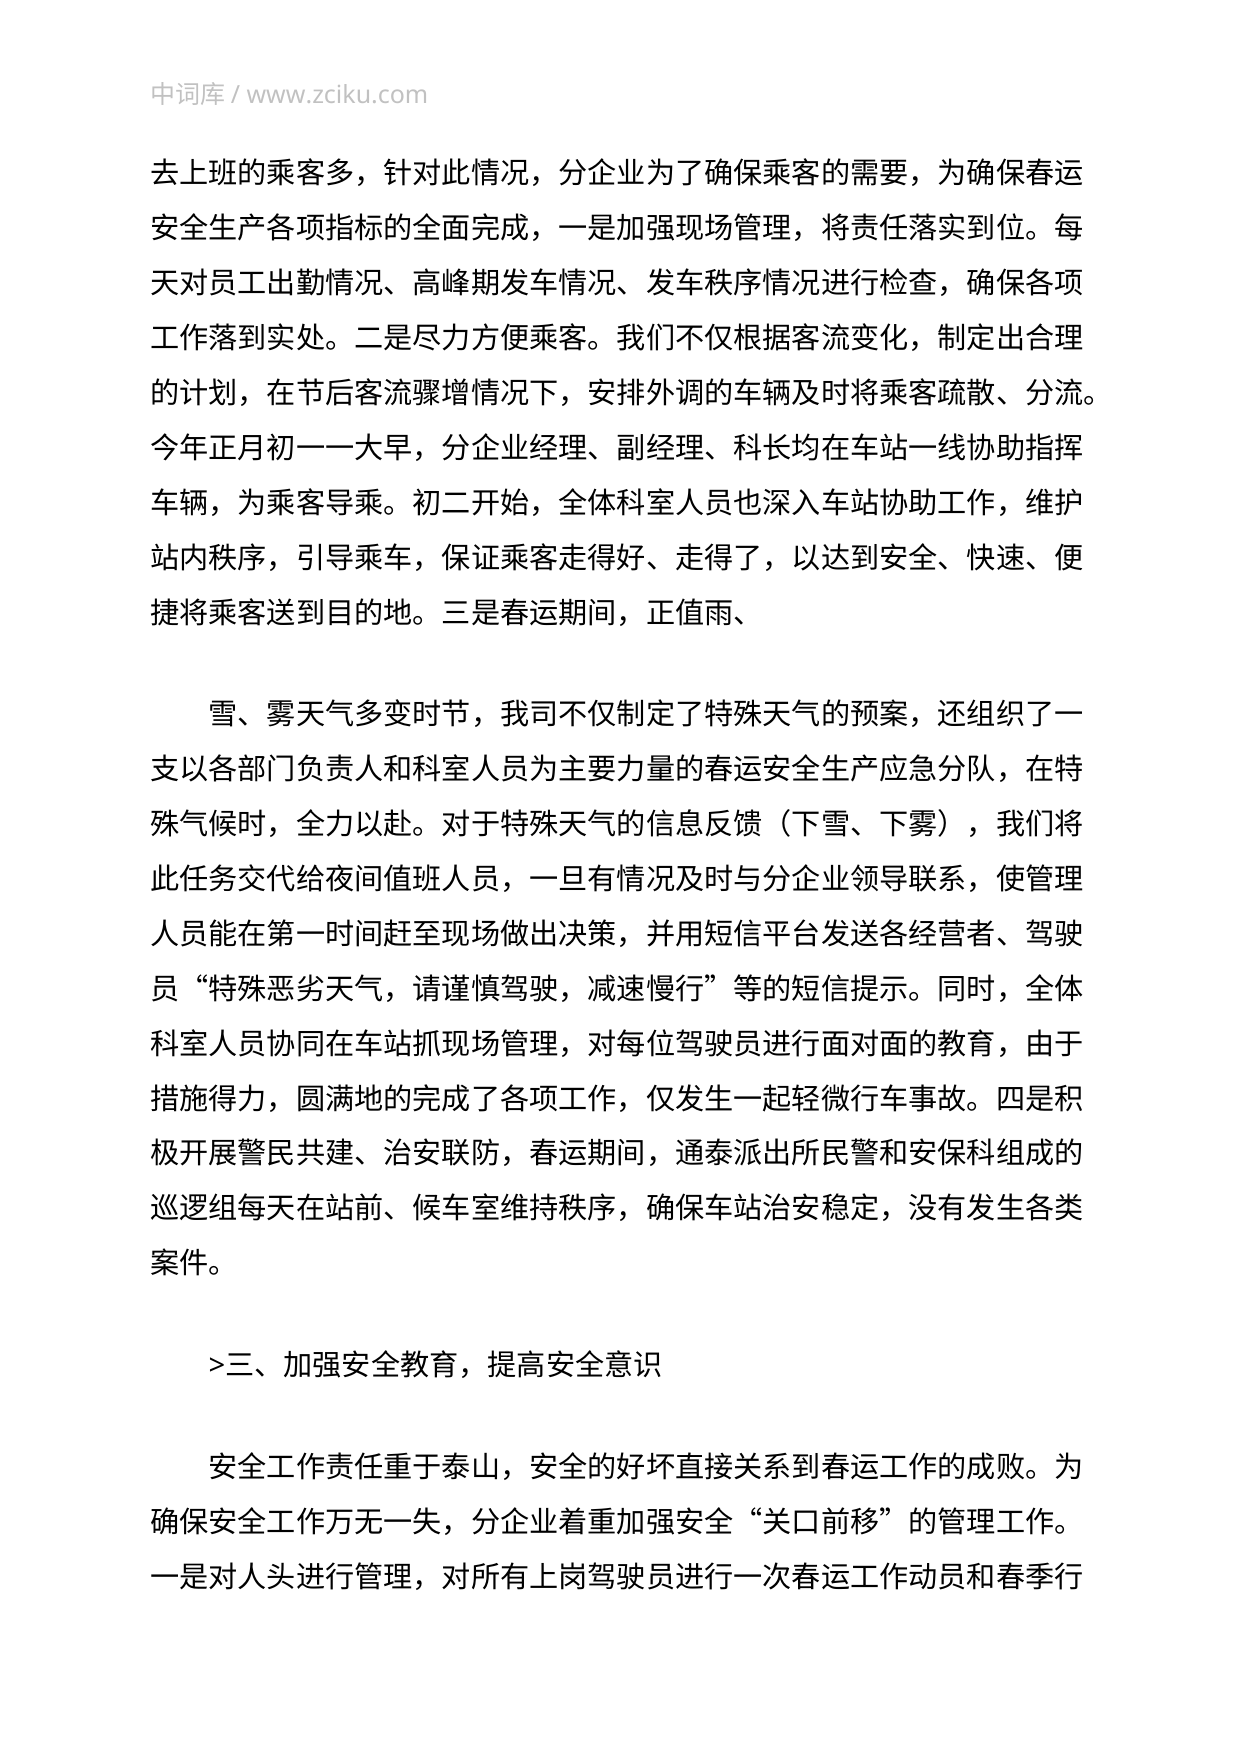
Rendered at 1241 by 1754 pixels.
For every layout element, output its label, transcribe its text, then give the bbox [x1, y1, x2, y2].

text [150, 150, 1090, 631]
text >三、加强安全教育，提高安全意识 [150, 1342, 1090, 1384]
text 雪、雾天气多变时节，我司不仅制定了特殊天气的预案，还组织了一支以各部门负责人和科室人员为主要力量的春运安全生产应急分队，在特殊气候时，全力以赴。对于特殊天气的信息反馈（下雪、下雾），我们将此任务交代给夜间值班人员，一旦有情况及时与分企业领导联系，使管理人员能在第一时间赶至现场做出决策，并用短信平台发送各经营者、驾驶员“特殊恶劣天气，请谨慎驾驶，减速慢行”等的短信提示。同时，全体科室人员协同在车站抓现场管理，对每位驾驶员进行面对面的教育，由于措施得力，圆满地的完成了各项工作，仅发生一起轻微行车事故。四是积极开展警民共建、治安联防，春运期间，通泰派出所民警和安保科组成的巡逻组每天在站前、候车室维持秩序，确保车站治安稳定，没有发生各类案件。 [150, 691, 1090, 1282]
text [150, 1444, 1090, 1596]
